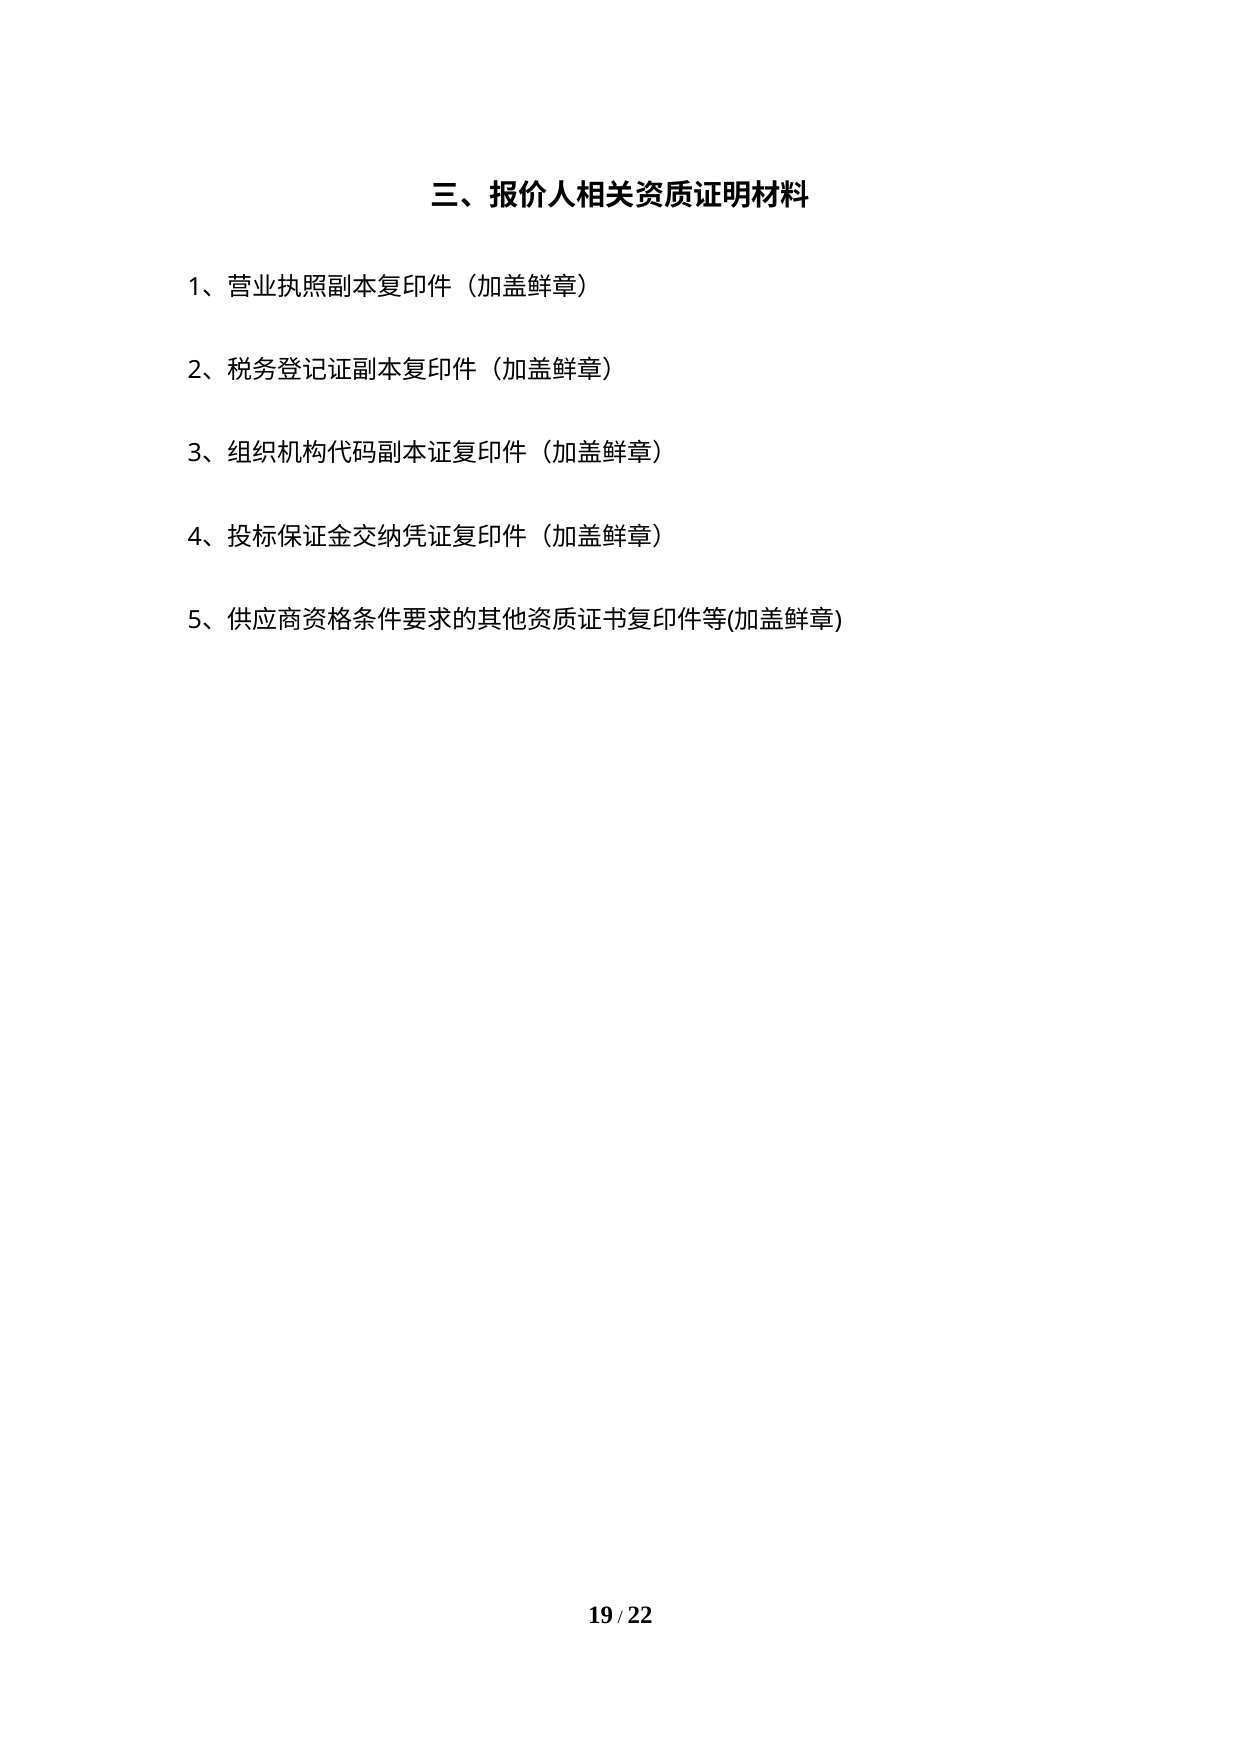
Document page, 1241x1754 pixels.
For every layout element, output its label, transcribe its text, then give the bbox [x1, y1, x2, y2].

text 4、投标保证金交纳凭证复印件（加盖鲜章） [187, 502, 1009, 567]
text 5、供应商资格条件要求的其他资质证书复印件等(加盖鲜章) [187, 585, 1009, 650]
text 1、营业执照副本复印件（加盖鲜章） [187, 252, 1009, 317]
text 3、组织机构代码副本证复印件（加盖鲜章） [187, 418, 1009, 483]
subtitle 三、报价人相关资质证明材料 [187, 160, 1053, 225]
text 2、税务登记证副本复印件（加盖鲜章） [187, 335, 1009, 400]
